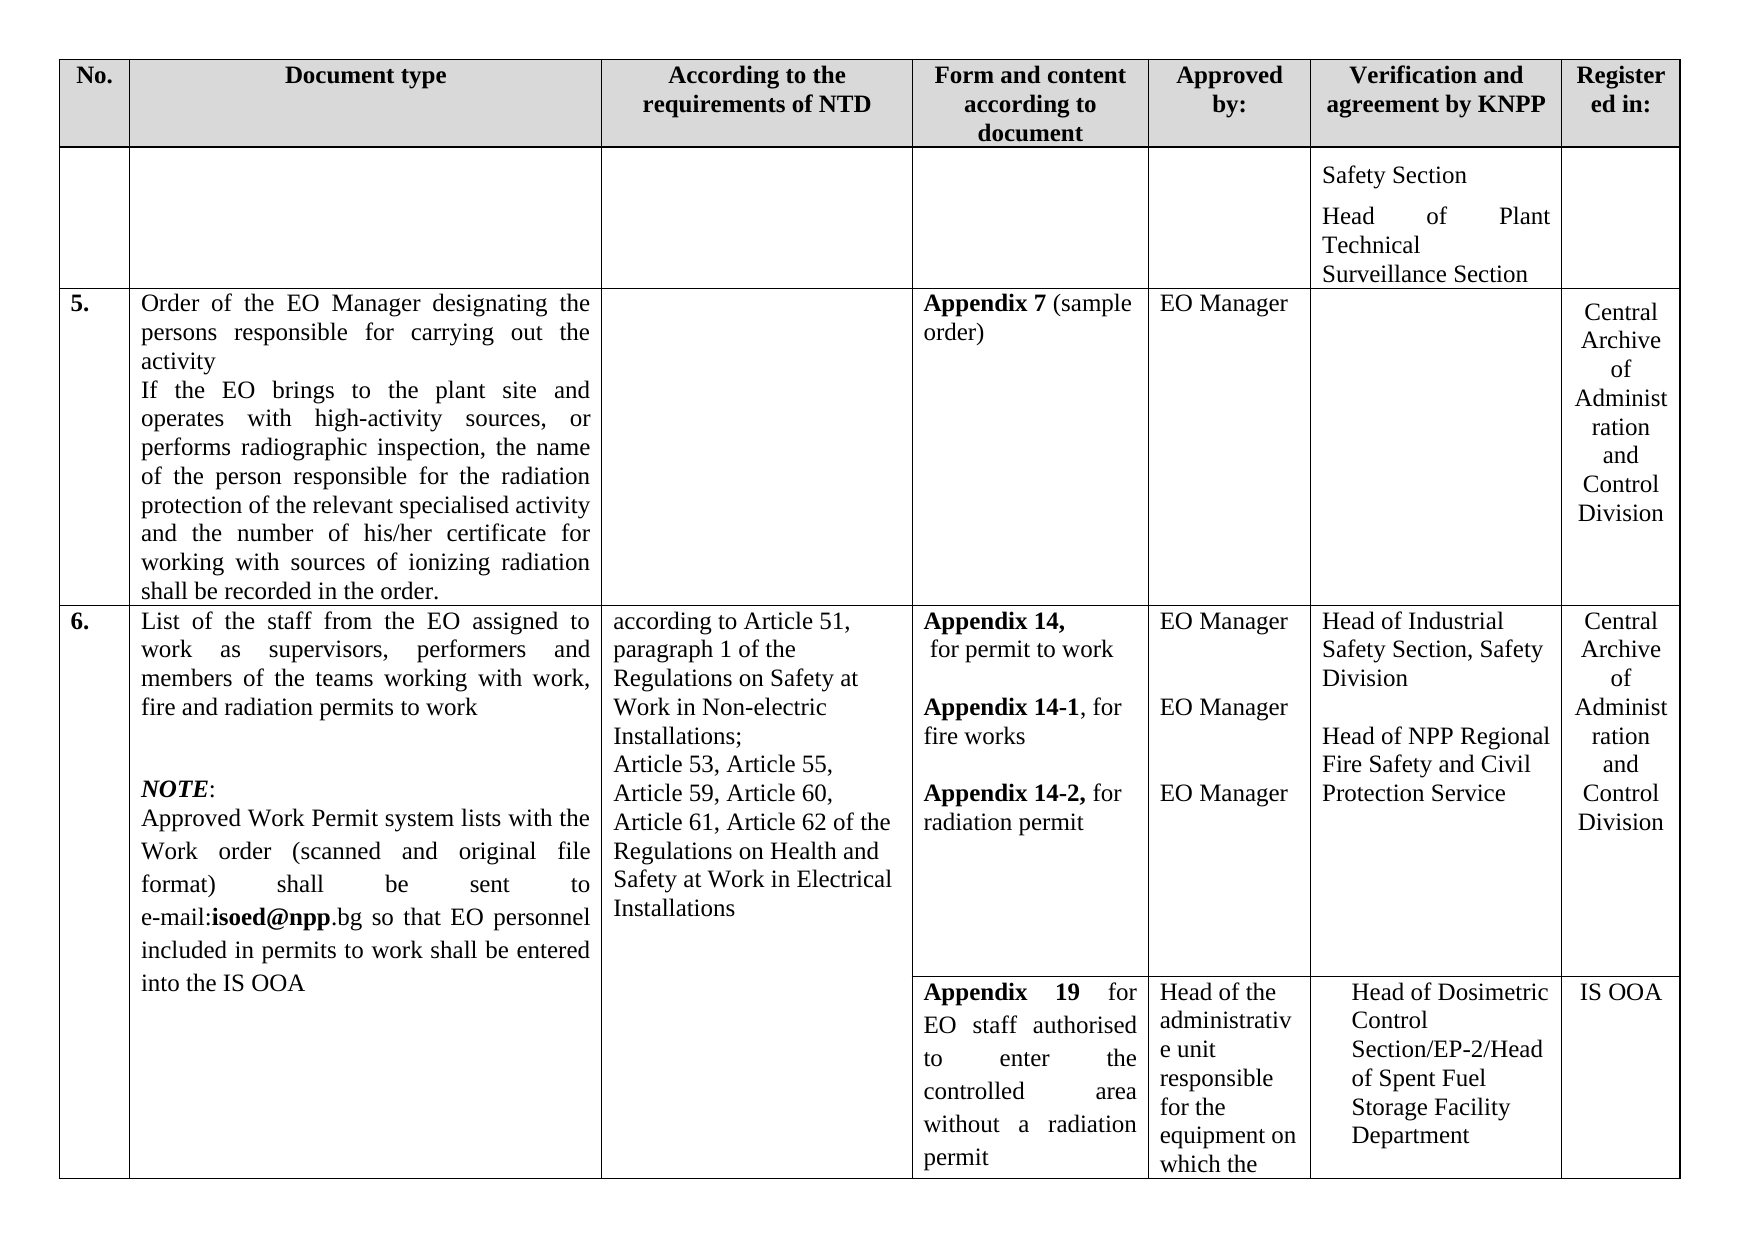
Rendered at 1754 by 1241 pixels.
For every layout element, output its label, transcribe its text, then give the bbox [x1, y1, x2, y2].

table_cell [913, 148, 1148, 287]
table_cell [60, 606, 129, 976]
table_cell [1311, 289, 1561, 605]
table_cell EO Manager [1149, 289, 1310, 605]
table_cell [1149, 148, 1310, 287]
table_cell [1311, 977, 1561, 1178]
table_header No. [60, 60, 129, 146]
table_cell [913, 977, 1148, 1178]
table_cell [602, 976, 912, 1178]
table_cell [1562, 148, 1679, 287]
table_header Registered in: [1562, 60, 1679, 146]
table_cell Appendix 7 (sample order) [913, 289, 1148, 605]
table_cell IS OOA [1562, 977, 1679, 1178]
table_cell Appendix 14, for permit to work Appendix 14-1, for fire works Appendix 14-2, for radiation permit [913, 606, 1148, 976]
table_cell Central Archive of Administration and Control Division [1562, 289, 1679, 605]
table_cell [602, 148, 912, 287]
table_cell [130, 148, 601, 287]
table_cell [60, 148, 129, 287]
table_cell Head of Industrial Safety Section, Safety Division Head of NPP Regional Fire Safety and Civil Protection Service [1311, 606, 1561, 976]
table_cell according to Article 51, paragraph 1 of the Regulations on Safety at Work in Non-electric Installations; Article 53, Article 55, Article 59, Article 60, Article 61, Article 62 of the Regulations on Health and Safety at Work in Electrical Installations [602, 606, 912, 976]
table_header Form and content according to document [913, 60, 1148, 146]
table_cell [60, 289, 129, 605]
table_cell [602, 289, 912, 605]
table_cell EO Manager EO Manager EO Manager [1149, 606, 1310, 976]
table_header Document type [130, 60, 601, 146]
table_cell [1149, 977, 1310, 1178]
table_header Approved by: [1149, 60, 1310, 146]
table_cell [1311, 148, 1561, 287]
table_header According to the requirements of NTD [602, 60, 912, 146]
table_cell Order of the EO Manager designating the persons responsible for carrying out the activity If the EO brings to the plant site and operates with high-activity sources, or performs radiographic inspection, the name of the person responsible for the radiation protection of the relevant specialised activity and the number of his/her certificate for working with sources of ionizing radiation shall be recorded in the order. [130, 289, 601, 605]
table_header Verification and agreement by KNPP [1311, 60, 1561, 146]
table_cell [60, 976, 129, 1178]
table_cell List of the staff from the EO assigned to work as supervisors, performers and members of the teams working with work, fire and radiation permits to work NOTE: Approved Work Permit system lists with the Work order (scanned and original file format) shall be sent to e-mail:isoed@npp.bg so that EO personnel included in permits to work shall be entered into the IS OOA [130, 606, 601, 1178]
table_cell Central Archive of Administration and Control Division [1562, 606, 1679, 976]
